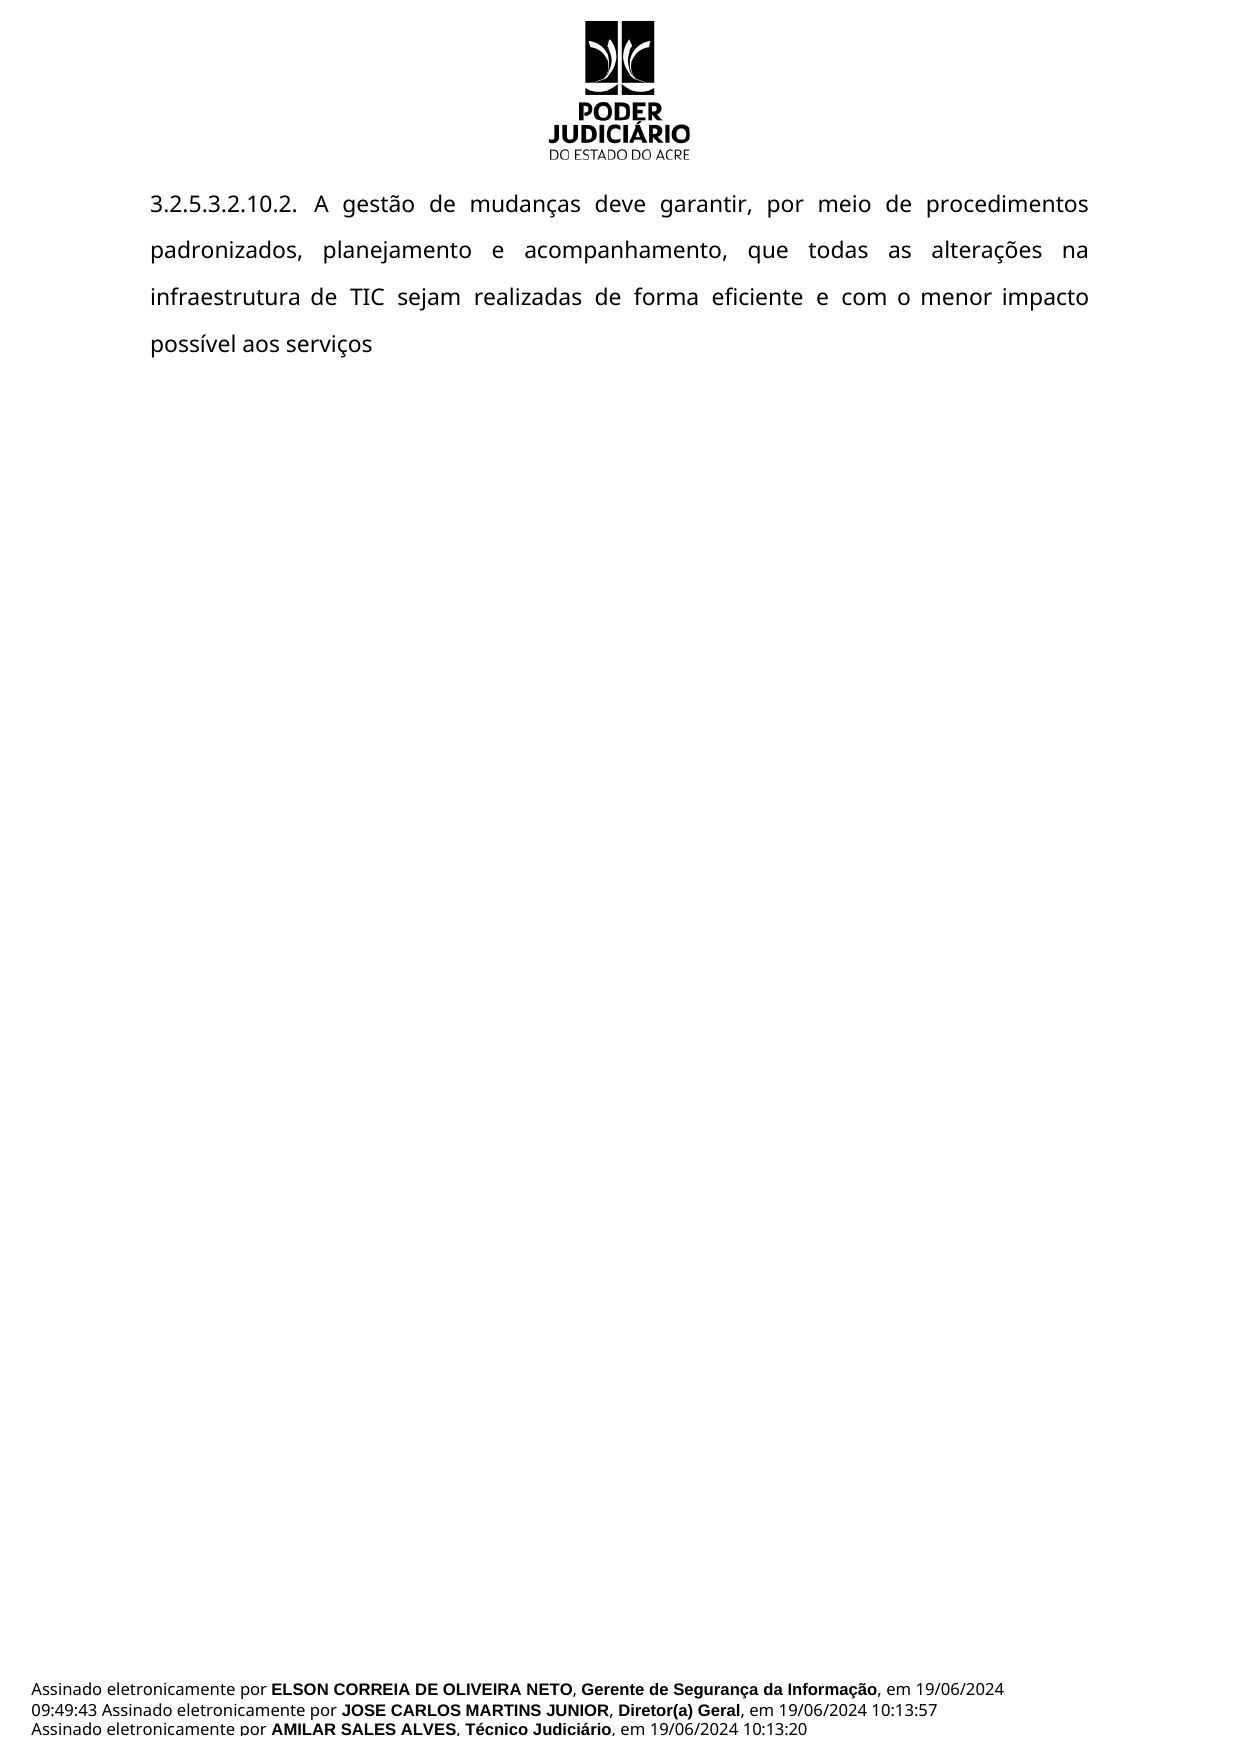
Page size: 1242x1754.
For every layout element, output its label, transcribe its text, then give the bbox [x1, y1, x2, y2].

picture [548, 20, 690, 160]
list A gestão de mudanças deve garantir, por meio de procedimentos padronizados, planejamento e acompanhamento, que todas as alterações na infraestrutura de TIC sejam realizadas de forma eficiente e com o menor impacto possível aos serviços [150, 187, 1090, 359]
